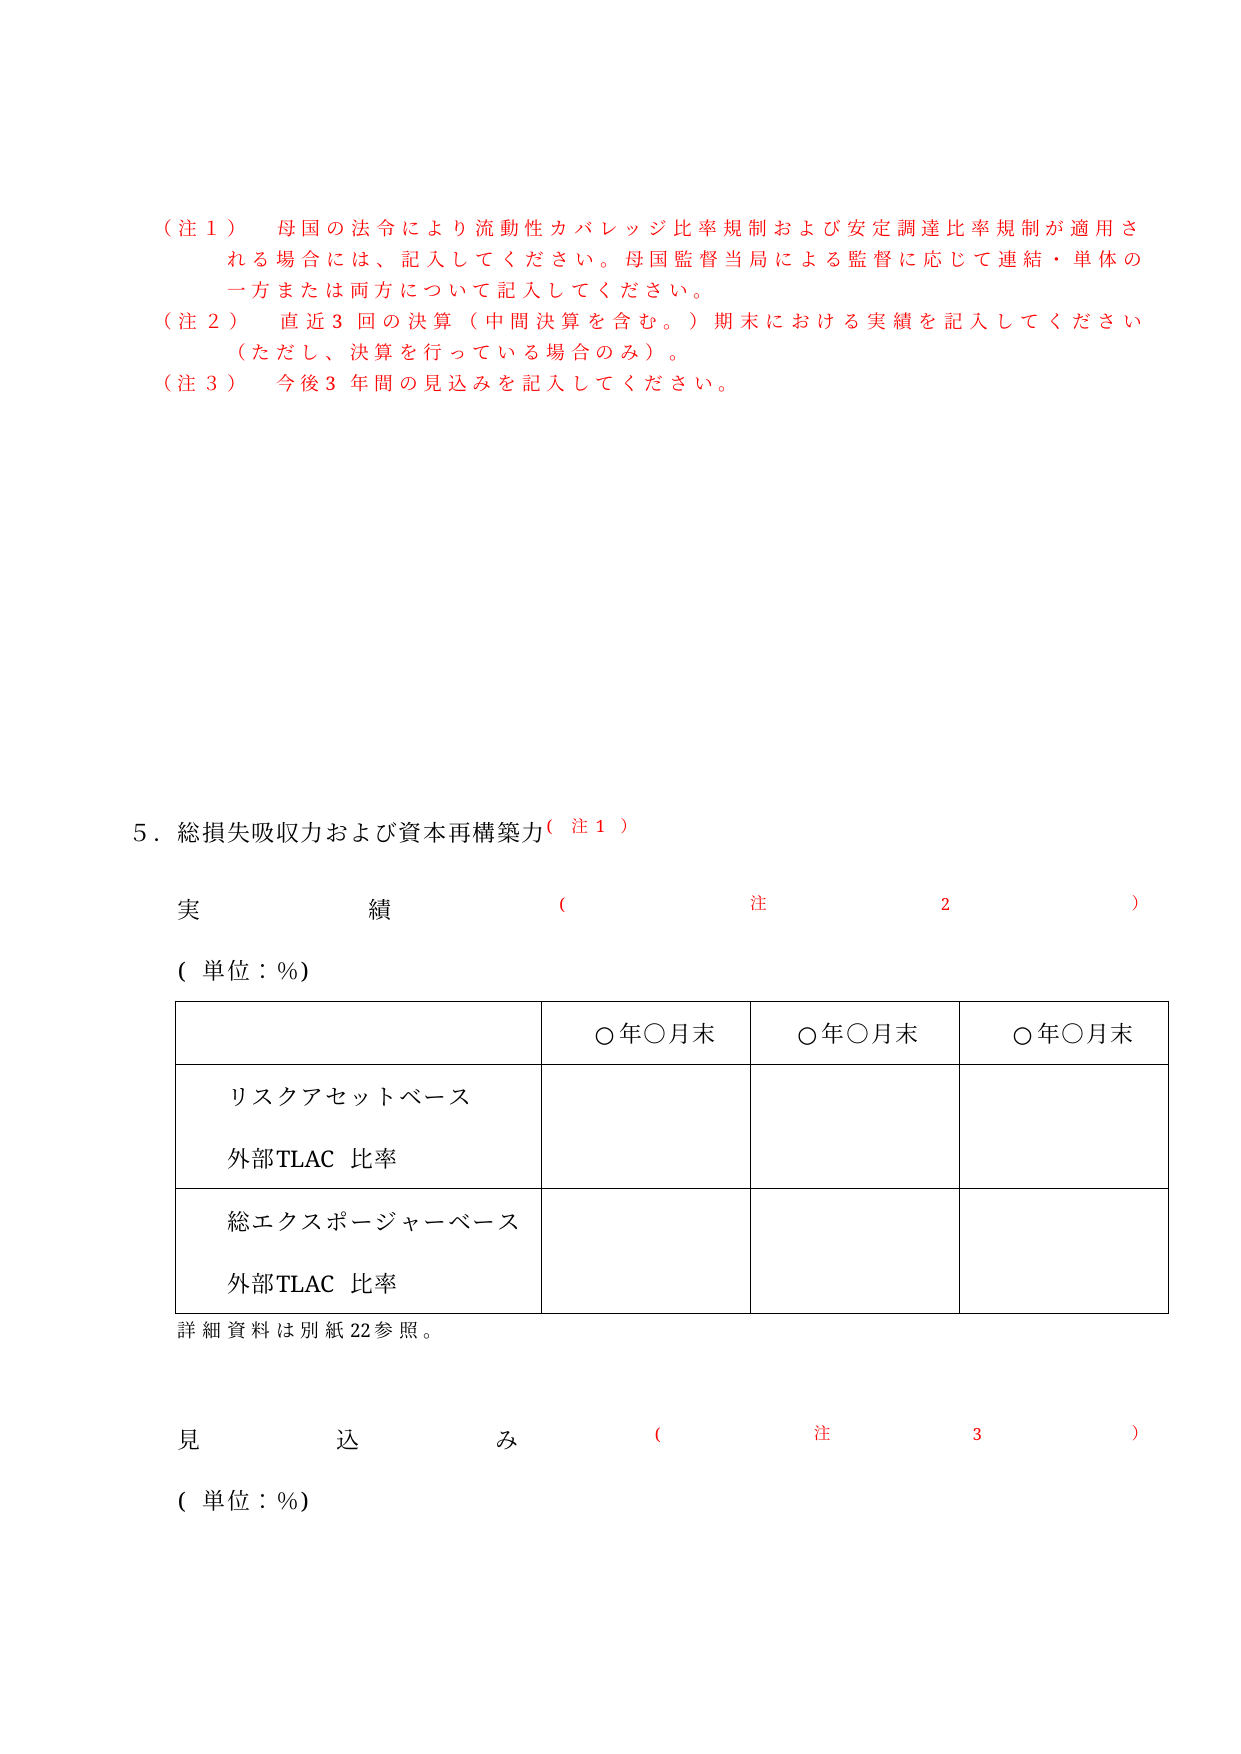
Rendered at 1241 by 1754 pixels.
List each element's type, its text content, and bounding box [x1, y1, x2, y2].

table_header ○年○月末 [960, 1002, 1168, 1063]
table_cell 総エクスポージャーベース 外部TLAC比率 [176, 1189, 541, 1313]
table_cell [960, 1189, 1168, 1313]
table_cell [542, 1189, 750, 1313]
table_header [176, 1002, 541, 1063]
text （注１） 母国の法令により流動性カバレッジ比率規制および安定調達比率規制が適用される場合には、記入してください。母国監督当局による監督に応じて連結・単体の一方または両方について記入してください。 [149, 212, 1148, 304]
text 見込み(注3） (単位：％) [176, 1407, 1156, 1531]
table_header ○年○月末 [542, 1002, 750, 1063]
table_header ○年○月末 [751, 1002, 959, 1063]
text 実績(注2） (単位：％) [176, 877, 1156, 1001]
table_cell [542, 1065, 750, 1188]
text 詳細資料は別紙22参照。 [176, 1314, 1088, 1345]
table_cell [960, 1065, 1168, 1188]
text ５．総損失吸収力および資本再構築力(注1） [128, 799, 1112, 861]
text （注３） 今後3年間の見込みを記入してください。 [149, 366, 1112, 397]
text （注２） 直近3回の決算（中間決算を含む。）期末における実績を記入してください（ただし、決算を行っている場合のみ）。 [149, 304, 1148, 366]
table_cell リスクアセットベース 外部TLAC比率 [176, 1065, 541, 1188]
table_cell [751, 1065, 959, 1188]
table_cell [751, 1189, 959, 1313]
